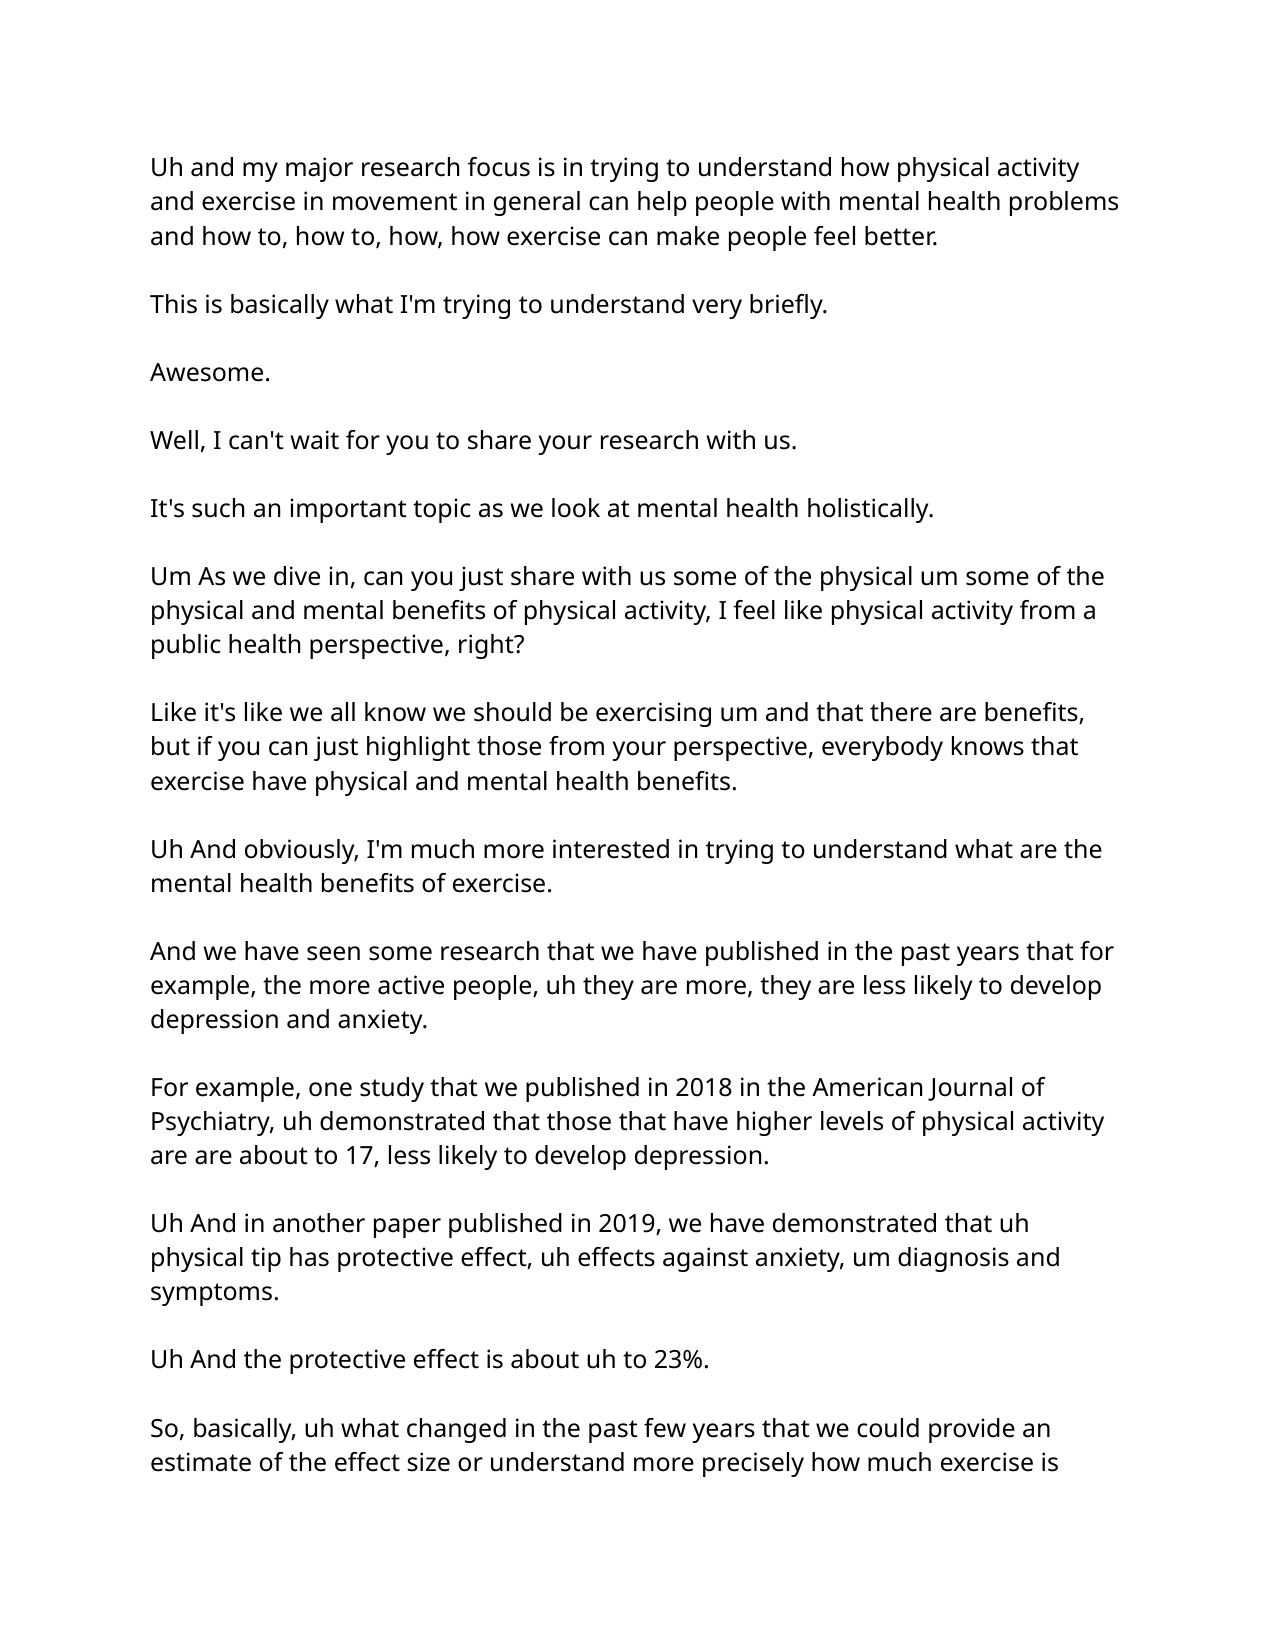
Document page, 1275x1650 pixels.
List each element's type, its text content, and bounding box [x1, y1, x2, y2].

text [150, 1410, 1125, 1478]
text Uh And in another paper published in 2019, we have demonstrated that uh physical tip has protective effect, uh effects against anxiety, um diagnosis and symptoms. [150, 1206, 1125, 1308]
text Um As we dive in, can you just share with us some of the physical um some of the physical and mental benefits of physical activity, I feel like physical activity from a public health perspective, right? [150, 559, 1125, 661]
text Uh And the protective effect is about uh to 23%. [150, 1342, 1125, 1376]
text Awesome. [150, 354, 1125, 388]
text Well, I can't wait for you to share your research with us. [150, 422, 1125, 457]
text This is basically what I'm trying to understand very briefly. [150, 286, 1125, 320]
text Uh And obviously, I'm much more interested in trying to understand what are the mental health benefits of exercise. [150, 831, 1125, 899]
text And we have seen some research that we have published in the past years that for example, the more active people, uh they are more, they are less likely to develop depression and anxiety. [150, 933, 1125, 1036]
text It's such an important topic as we look at mental health holistically. [150, 491, 1125, 525]
text Like it's like we all know we should be exercising um and that there are benefits, but if you can just highlight those from your perspective, everybody knows that exercise have physical and mental health benefits. [150, 695, 1125, 797]
text Uh and my major research focus is in trying to understand how physical activity and exercise in movement in general can help people with mental health problems and how to, how to, how, how exercise can make people feel better. [150, 150, 1125, 252]
text For example, one study that we published in 2018 in the American Journal of Psychiatry, uh demonstrated that those that have higher levels of physical activity are are about to 17, less likely to develop depression. [150, 1070, 1125, 1172]
